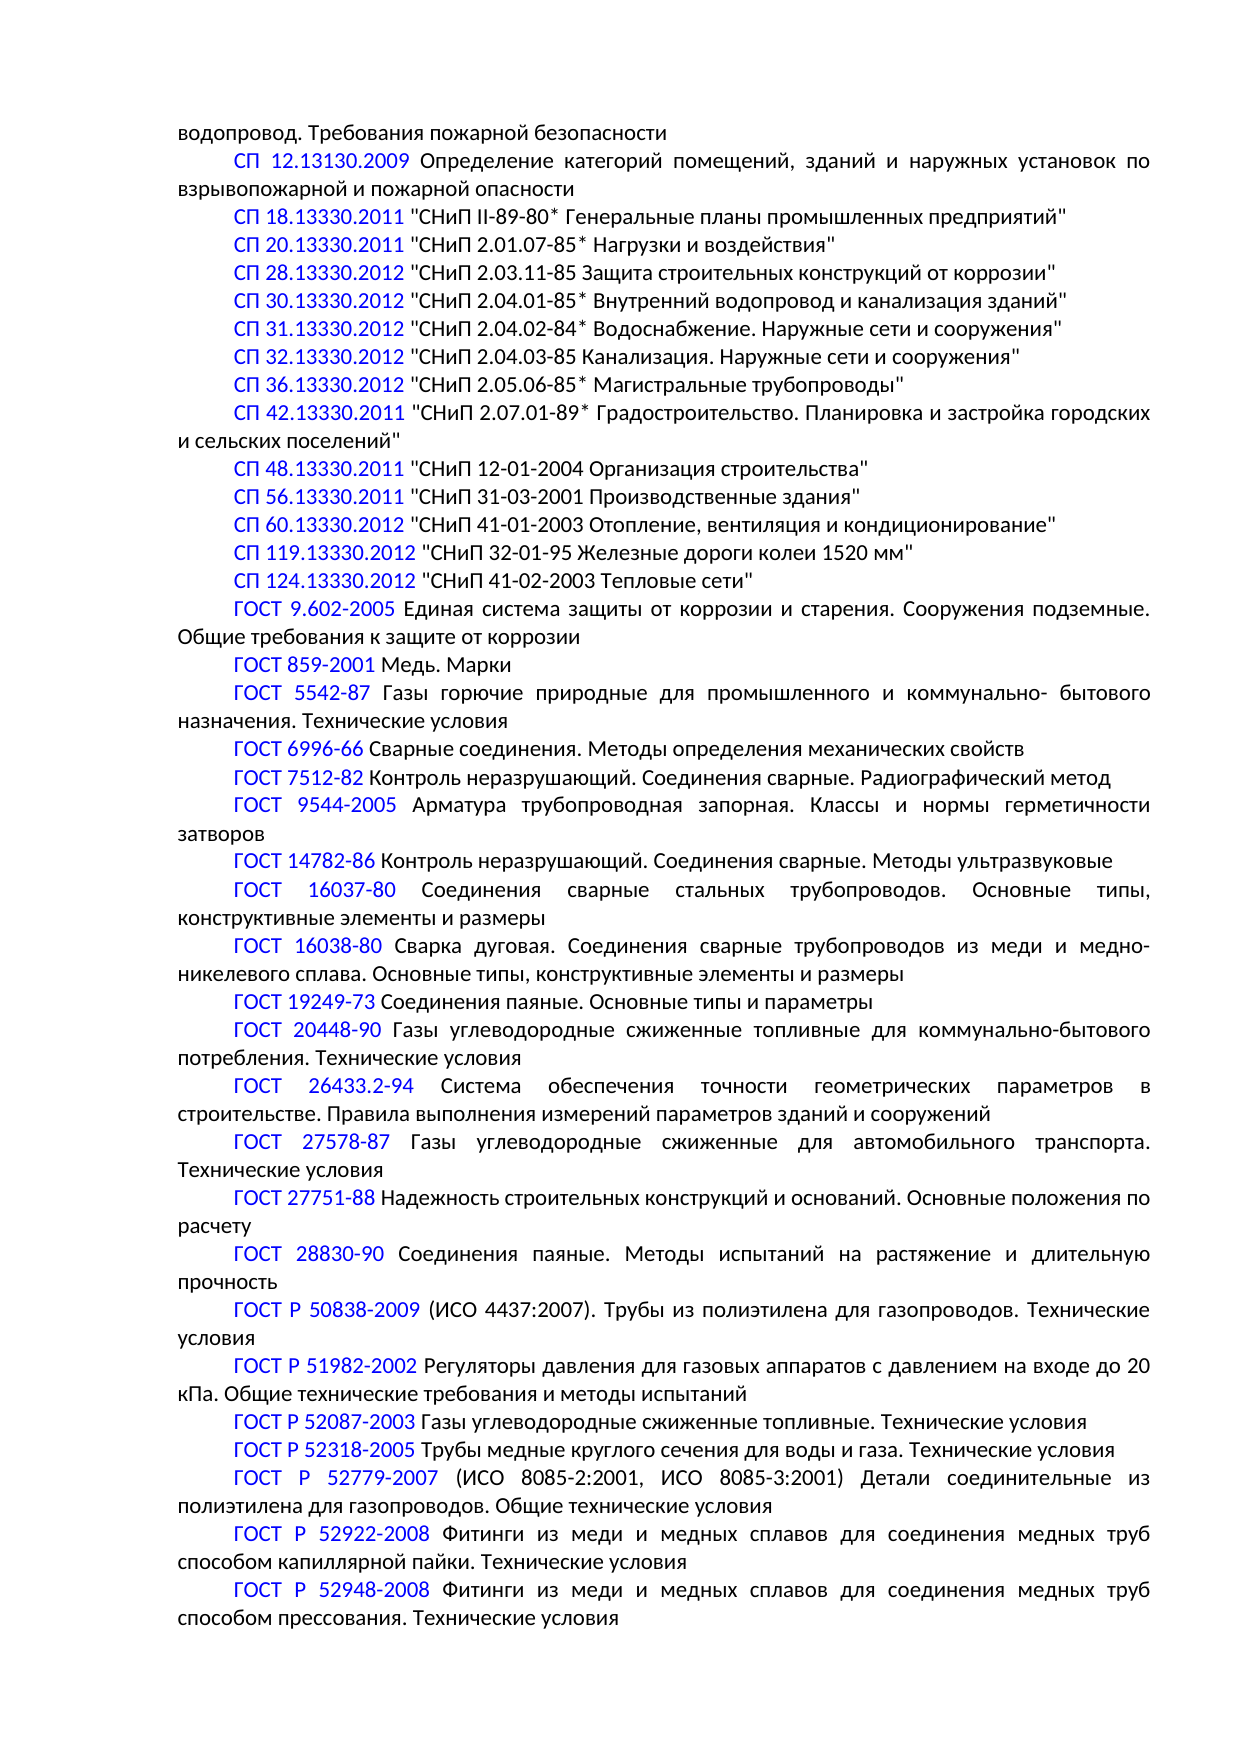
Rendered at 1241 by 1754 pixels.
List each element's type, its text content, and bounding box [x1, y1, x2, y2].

text ГОСТ 27751-88 Надежность строительных конструкций и оснований. Основные положения по расчету [177, 1183, 1152, 1239]
text ГОСТ 9544-2005 Арматура трубопроводная запорная. Классы и нормы герметичности затворов [177, 791, 1152, 847]
text ГОСТ 5542-87 Газы горючие природные для промышленного и коммунально- бытового назначения. Технические условия [177, 678, 1152, 734]
text ГОСТ 26433.2-94 Система обеспечения точности геометрических параметров в строительстве. Правила выполнения измерений параметров зданий и сооружений [177, 1071, 1152, 1127]
text ГОСТ 20448-90 Газы углеводородные сжиженные топливные для коммунально-бытового потребления. Технические условия [177, 1015, 1152, 1071]
text ГОСТ Р 52779-2007 (ИСО 8085-2:2001, ИСО 8085-3:2001) Детали соединительные из полиэтилена для газопроводов. Общие технические условия [177, 1463, 1152, 1519]
text ГОСТ 19249-73 Соединения паяные. Основные типы и параметры [177, 987, 1152, 1015]
text ГОСТ Р 52087-2003 Газы углеводородные сжиженные топливные. Технические условия [177, 1407, 1152, 1435]
text ГОСТ 9.602-2005 Единая система защиты от коррозии и старения. Сооружения подземные. Общие требования к защите от коррозии [177, 594, 1152, 651]
text ГОСТ 14782-86 Контроль неразрушающий. Соединения сварные. Методы ультразвуковые [177, 847, 1152, 875]
text ГОСТ 7512-82 Контроль неразрушающий. Соединения сварные. Радиографический метод [177, 763, 1152, 791]
text ГОСТ Р 52948-2008 Фитинги из меди и медных сплавов для соединения медных труб способом прессования. Технические условия [177, 1575, 1152, 1631]
text СП 56.13330.2011 "СНиП 31-03-2001 Производственные здания" [177, 482, 1152, 510]
text СП 12.13130.2009 Определение категорий помещений, зданий и наружных установок по взрывопожарной и пожарной опасности [177, 146, 1152, 202]
text СП 42.13330.2011 "СНиП 2.07.01-89* Градостроительство. Планировка и застройка городских и сельских поселений" [177, 398, 1152, 454]
text СП 30.13330.2012 "СНиП 2.04.01-85* Внутренний водопровод и канализация зданий" [177, 286, 1152, 314]
text ГОСТ Р 50838-2009 (ИСО 4437:2007). Трубы из полиэтилена для газопроводов. Технические условия [177, 1295, 1152, 1351]
text СП 28.13330.2012 "СНиП 2.03.11-85 Защита строительных конструкций от коррозии" [177, 258, 1152, 286]
text ГОСТ Р 52318-2005 Трубы медные круглого сечения для воды и газа. Технические условия [177, 1435, 1152, 1463]
text ГОСТ 28830-90 Соединения паяные. Методы испытаний на растяжение и длительную прочность [177, 1239, 1152, 1295]
text СП 20.13330.2011 "СНиП 2.01.07-85* Нагрузки и воздействия" [177, 230, 1152, 258]
text ГОСТ 6996-66 Сварные соединения. Методы определения механических свойств [177, 734, 1152, 763]
text СП 32.13330.2012 "СНиП 2.04.03-85 Канализация. Наружные сети и сооружения" [177, 342, 1152, 370]
text СП 18.13330.2011 "СНиП II-89-80* Генеральные планы промышленных предприятий" [177, 202, 1152, 230]
text ГОСТ 16037-80 Соединения сварные стальных трубопроводов. Основные типы, конструктивные элементы и размеры [177, 875, 1152, 931]
text ГОСТ Р 51982-2002 Регуляторы давления для газовых аппаратов с давлением на входе до 20 кПа. Общие технические требования и методы испытаний [177, 1351, 1152, 1407]
text СП 119.13330.2012 "СНиП 32-01-95 Железные дороги колеи 1520 мм" [177, 538, 1152, 566]
text ГОСТ 27578-87 Газы углеводородные сжиженные для автомобильного транспорта. Технические условия [177, 1127, 1152, 1183]
text СП 31.13330.2012 "СНиП 2.04.02-84* Водоснабжение. Наружные сети и сооружения" [177, 314, 1152, 342]
text СП 48.13330.2011 "СНиП 12-01-2004 Организация строительства" [177, 454, 1152, 482]
text СП 124.13330.2012 "СНиП 41-02-2003 Тепловые сети" [177, 566, 1152, 594]
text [177, 118, 1152, 146]
text ГОСТ 859-2001 Медь. Марки [177, 651, 1152, 678]
text ГОСТ 16038-80 Сварка дуговая. Соединения сварные трубопроводов из меди и медно-никелевого сплава. Основные типы, конструктивные элементы и размеры [177, 931, 1152, 987]
text СП 36.13330.2012 "СНиП 2.05.06-85* Магистральные трубопроводы" [177, 370, 1152, 398]
text СП 60.13330.2012 "СНиП 41-01-2003 Отопление, вентиляция и кондиционирование" [177, 510, 1152, 538]
text ГОСТ Р 52922-2008 Фитинги из меди и медных сплавов для соединения медных труб способом капиллярной пайки. Технические условия [177, 1519, 1152, 1575]
